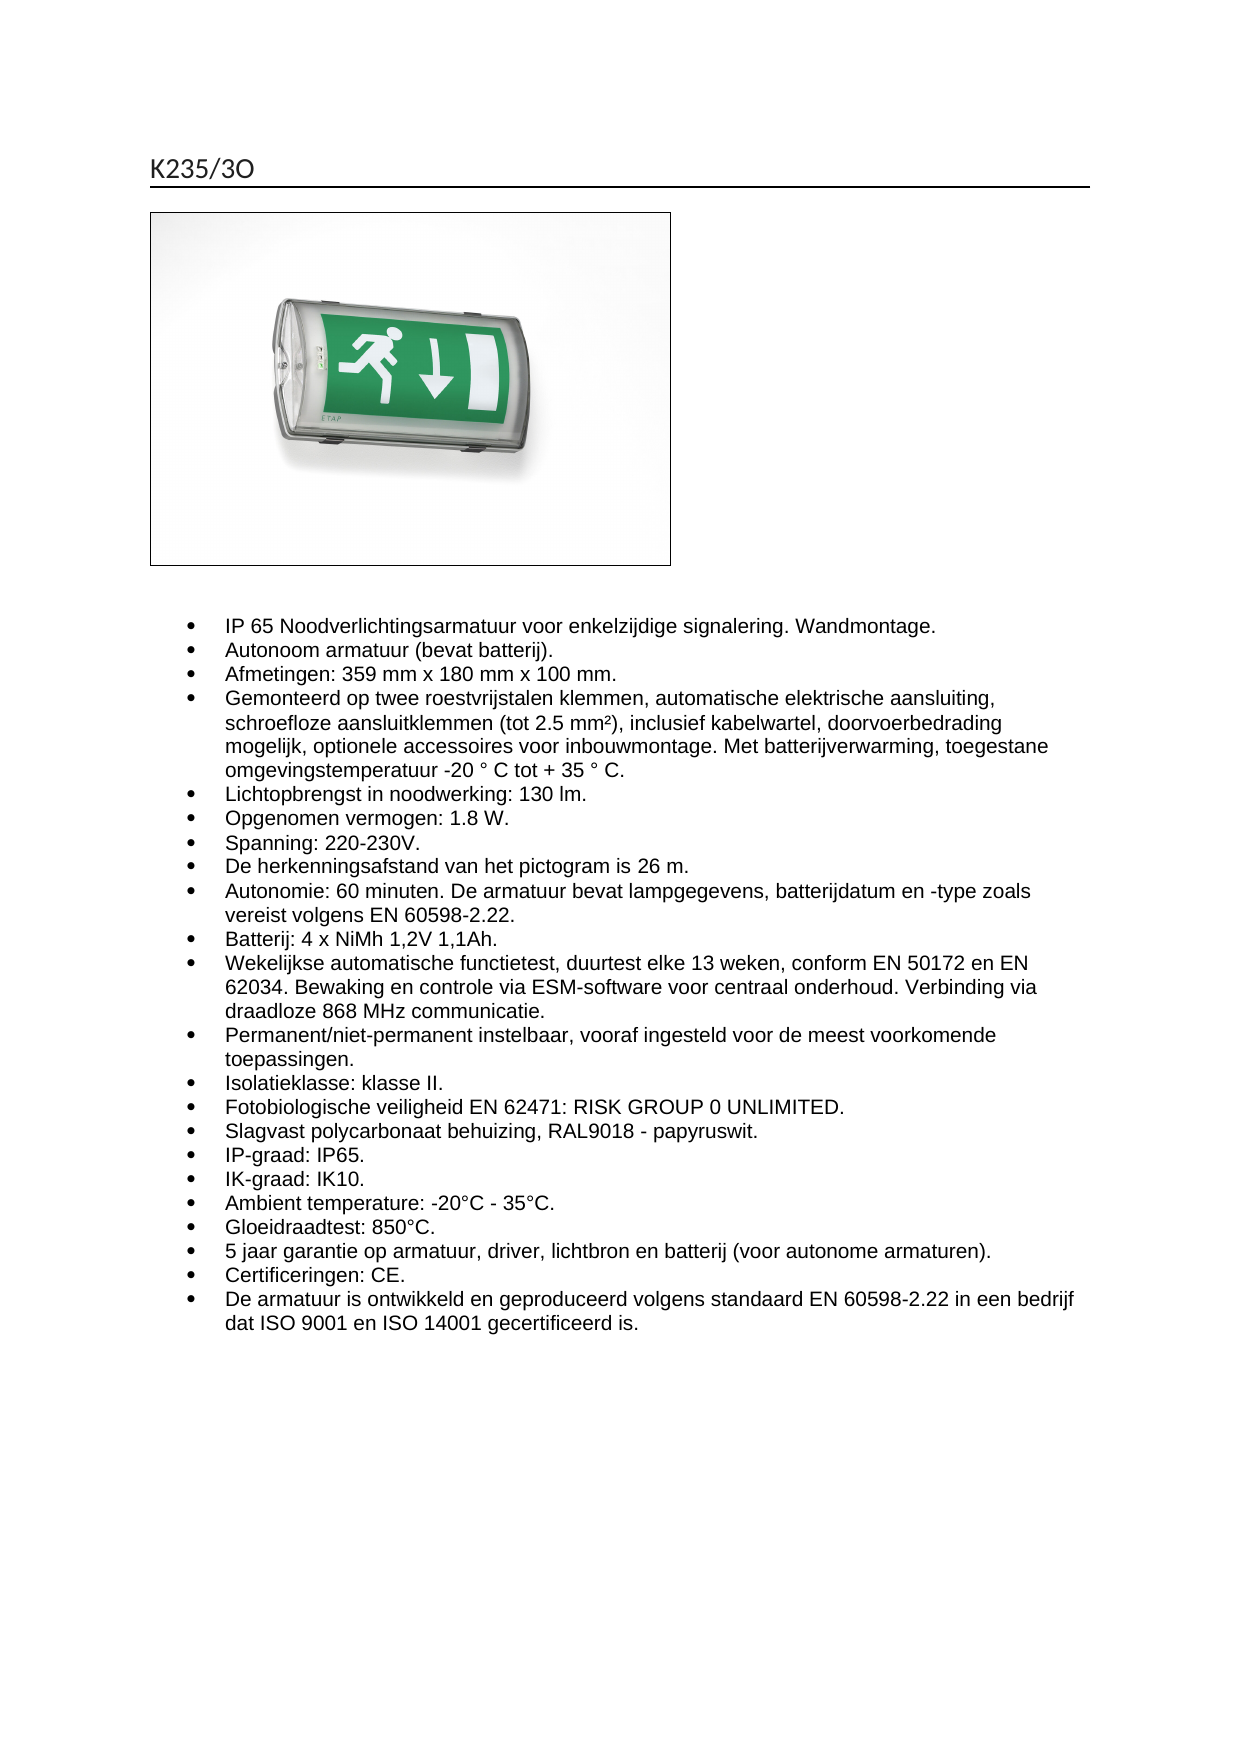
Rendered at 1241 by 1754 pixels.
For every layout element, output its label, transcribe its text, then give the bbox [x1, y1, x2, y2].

list Spanning: 220-230V. [187, 830, 1090, 854]
picture [151, 213, 670, 565]
list IP 65 Noodverlichtingsarmatuur voor enkelzijdige signalering. Wandmontage. [187, 614, 1090, 638]
list Autonomie: 60 minuten. De armatuur bevat lampgegevens, batterijdatum en -type zoals vereist volgens EN 60598-2.22. [187, 878, 1090, 926]
list Afmetingen: 359 mm x 180 mm x 100 mm. [187, 662, 1090, 686]
list Lichtopbrengst in noodwerking: 130 lm. [187, 782, 1090, 806]
list 5 jaar garantie op armatuur, driver, lichtbron en batterij (voor autonome armaturen). [187, 1239, 1090, 1263]
list Permanent/niet-permanent instelbaar, vooraf ingesteld voor de meest voorkomende toepassingen. [187, 1022, 1090, 1071]
list IK-graad: IK10. [187, 1167, 1090, 1191]
list Opgenomen vermogen: 1.8 W. [187, 806, 1090, 830]
list Ambient temperature: -20°C - 35°C. [187, 1191, 1090, 1215]
list Wekelijkse automatische functietest, duurtest elke 13 weken, conform EN 50172 en EN 62034. Bewaking en controle via ESM-software voor centraal onderhoud. Verbinding via draadloze 868 MHz communicatie. [187, 951, 1090, 1022]
list De armatuur is ontwikkeld en geproduceerd volgens standaard EN 60598-2.22 in een bedrijf dat ISO 9001 en ISO 14001 gecertificeerd is. [187, 1287, 1090, 1335]
list Fotobiologische veiligheid EN 62471: RISK GROUP 0 UNLIMITED. [187, 1094, 1090, 1119]
list Isolatieklasse: klasse II. [187, 1071, 1090, 1094]
list Slagvast polycarbonaat behuizing, RAL9018 - papyruswit. [187, 1119, 1090, 1143]
list Certificeringen: CE. [187, 1263, 1090, 1287]
list Batterij: 4 x NiMh 1,2V 1,1Ah. [187, 926, 1090, 951]
list Gloeidraadtest: 850°C. [187, 1215, 1090, 1239]
list De herkenningsafstand van het pictogram is 26 m. [187, 854, 1090, 878]
list IP-graad: IP65. [187, 1143, 1090, 1167]
list Gemonteerd op twee roestvrijstalen klemmen, automatische elektrische aansluiting, schroefloze aansluitklemmen (tot 2.5 mm²), inclusief kabelwartel, doorvoerbedrading mogelijk, optionele accessoires voor inbouwmontage. Met batterijverwarming, toegestane omgevingstemperatuur -20 ° C tot + 35 ° C. [187, 686, 1090, 782]
text K235/3O [150, 150, 1090, 186]
list Autonoom armatuur (bevat batterij). [187, 638, 1090, 662]
